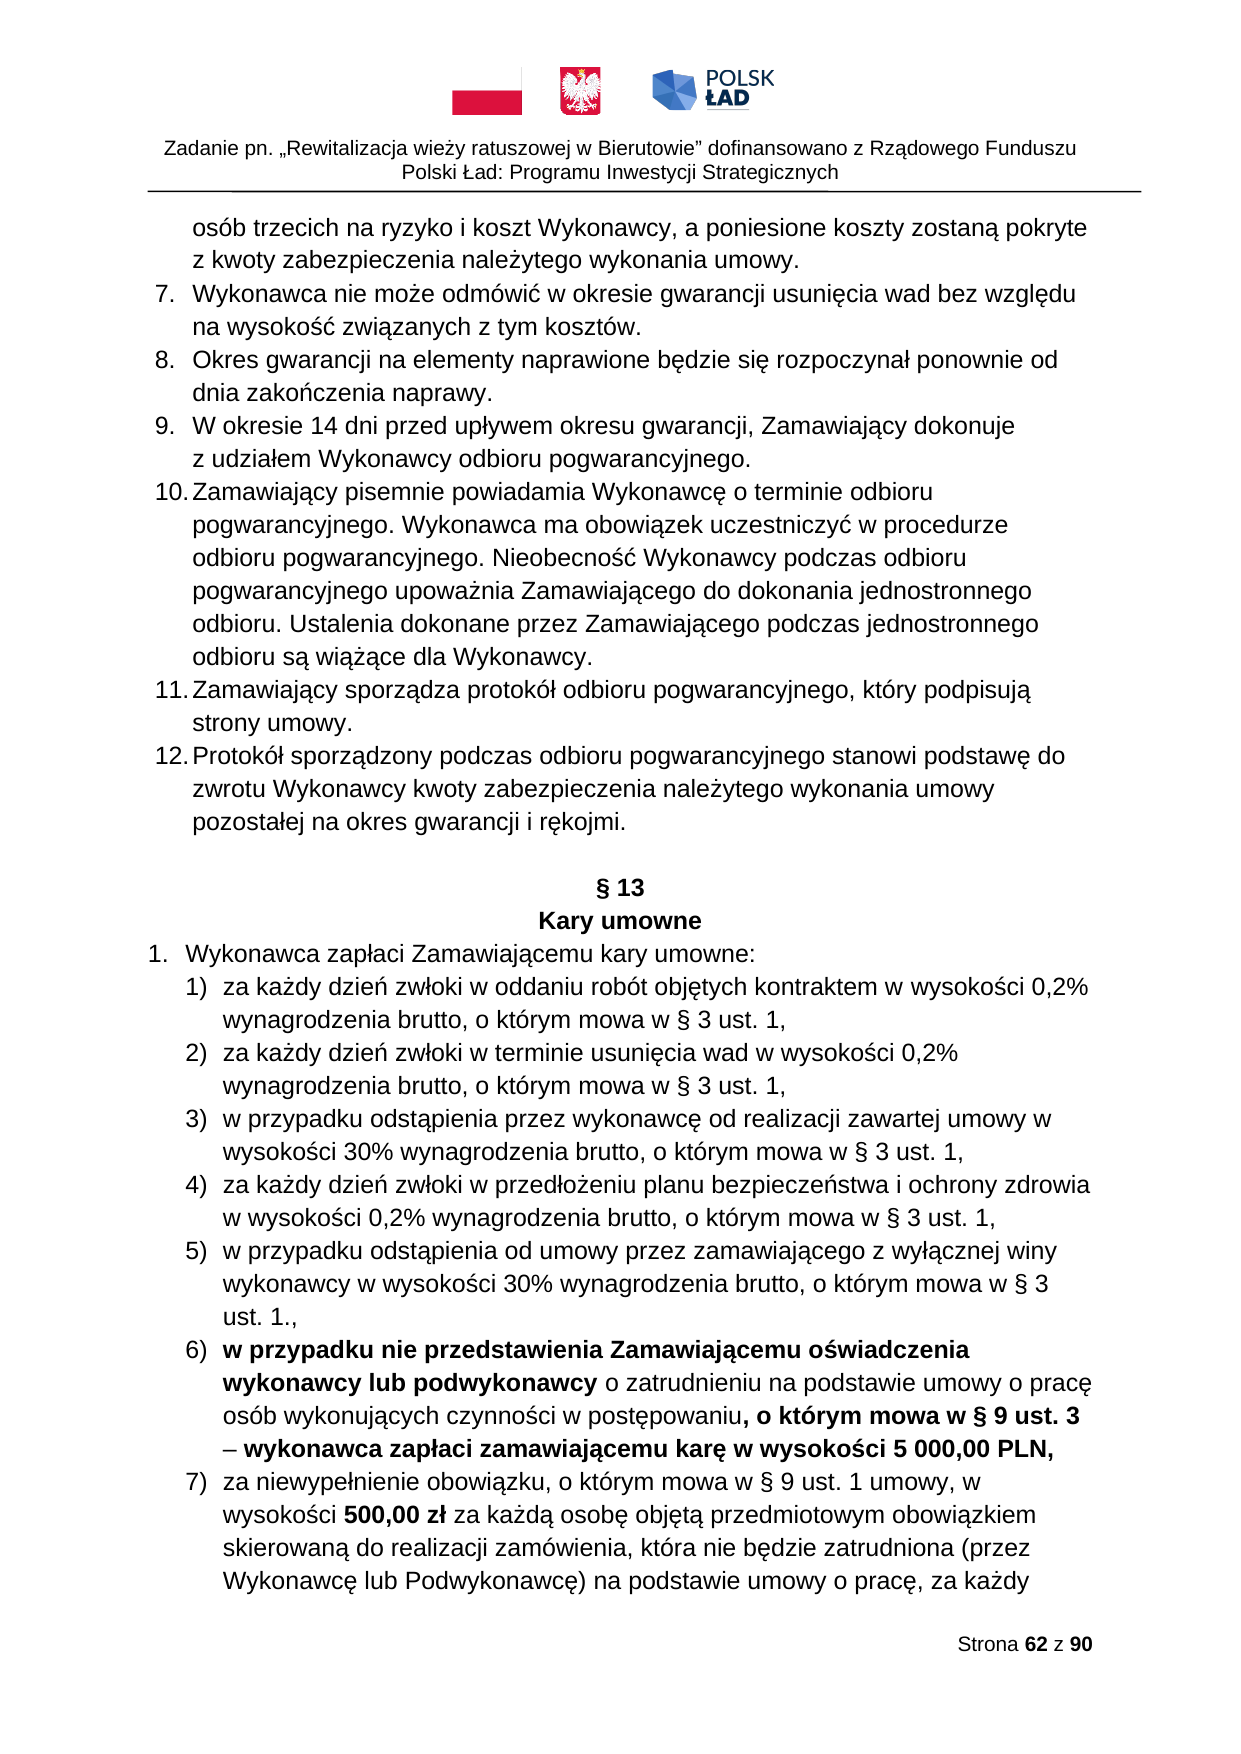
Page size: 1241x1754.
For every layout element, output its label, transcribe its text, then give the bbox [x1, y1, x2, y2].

list za każdy dzień zwłoki w przedłożeniu planu bezpieczeństwa i ochrony zdrowia w wysokości 0,2% wynagrodzenia brutto, o którym mowa w § 3 ust. 1, [185, 1170, 1093, 1232]
list Protokół sporządzony podczas odbioru pogwarancyjnego stanowi podstawę do zwrotu Wykonawcy kwoty zabezpieczenia należytego wykonania umowy pozostałej na okres gwarancji i rękojmi. [154, 741, 1093, 836]
picture [450, 67, 600, 114]
list w przypadku odstąpienia przez wykonawcę od realizacji zawartej umowy w wysokości 30% wynagrodzenia brutto, o którym mowa w § 3 ust. 1, [185, 1104, 1093, 1166]
list za każdy dzień zwłoki w terminie usunięcia wad w wysokości 0,2% wynagrodzenia brutto, o którym mowa w § 3 ust. 1, [185, 1038, 1093, 1100]
list Wykonawca nie może odmówić w okresie gwarancji usunięcia wad bez względu na wysokość związanych z tym kosztów. [154, 278, 1093, 340]
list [185, 1467, 1093, 1595]
list w przypadku nie przedstawienia Zamawiającemu oświadczenia wykonawcy lub podwykonawcy o zatrudnieniu na podstawie umowy o pracę osób wykonujących czynności w postępowaniu, o którym mowa w § 9 ust. 3 – wykonawca zapłaci zamawiającemu karę w wysokości 5 000,00 PLN, [185, 1335, 1093, 1463]
list W okresie 14 dni przed upływem okresu gwarancji, Zamawiający dokonuje z udziałem Wykonawcy odbioru pogwarancyjnego. [154, 411, 1093, 472]
list Wykonawca zapłaci Zamawiającemu kary umowne: [148, 939, 1093, 968]
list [154, 212, 1093, 274]
list Zamawiający sporządza protokół odbioru pogwarancyjnego, który podpisują strony umowy. [154, 675, 1093, 737]
list za każdy dzień zwłoki w oddaniu robót objętych kontraktem w wysokości 0,2% wynagrodzenia brutto, o którym mowa w § 3 ust. 1, [185, 972, 1093, 1034]
list w przypadku odstąpienia od umowy przez zamawiającego z wyłącznej winy wykonawcy w wysokości 30% wynagrodzenia brutto, o którym mowa w § 3 ust. 1., [185, 1236, 1093, 1331]
list Zamawiający pisemnie powiadamia Wykonawcę o terminie odbioru pogwarancyjnego. Wykonawca ma obowiązek uczestniczyć w procedurze odbioru pogwarancyjnego. Nieobecność Wykonawcy podczas odbioru pogwarancyjnego upoważnia Zamawiającego do dokonania jednostronnego odbioru. Ustalenia dokonane przez Zamawiającego podczas jednostronnego odbioru są wiążące dla Wykonawcy. [154, 477, 1093, 671]
picture [652, 69, 774, 111]
text § 13 [148, 873, 1093, 902]
list Okres gwarancji na elementy naprawione będzie się rozpoczynał ponownie od dnia zakończenia naprawy. [154, 344, 1093, 406]
text Kary umowne [148, 906, 1093, 935]
